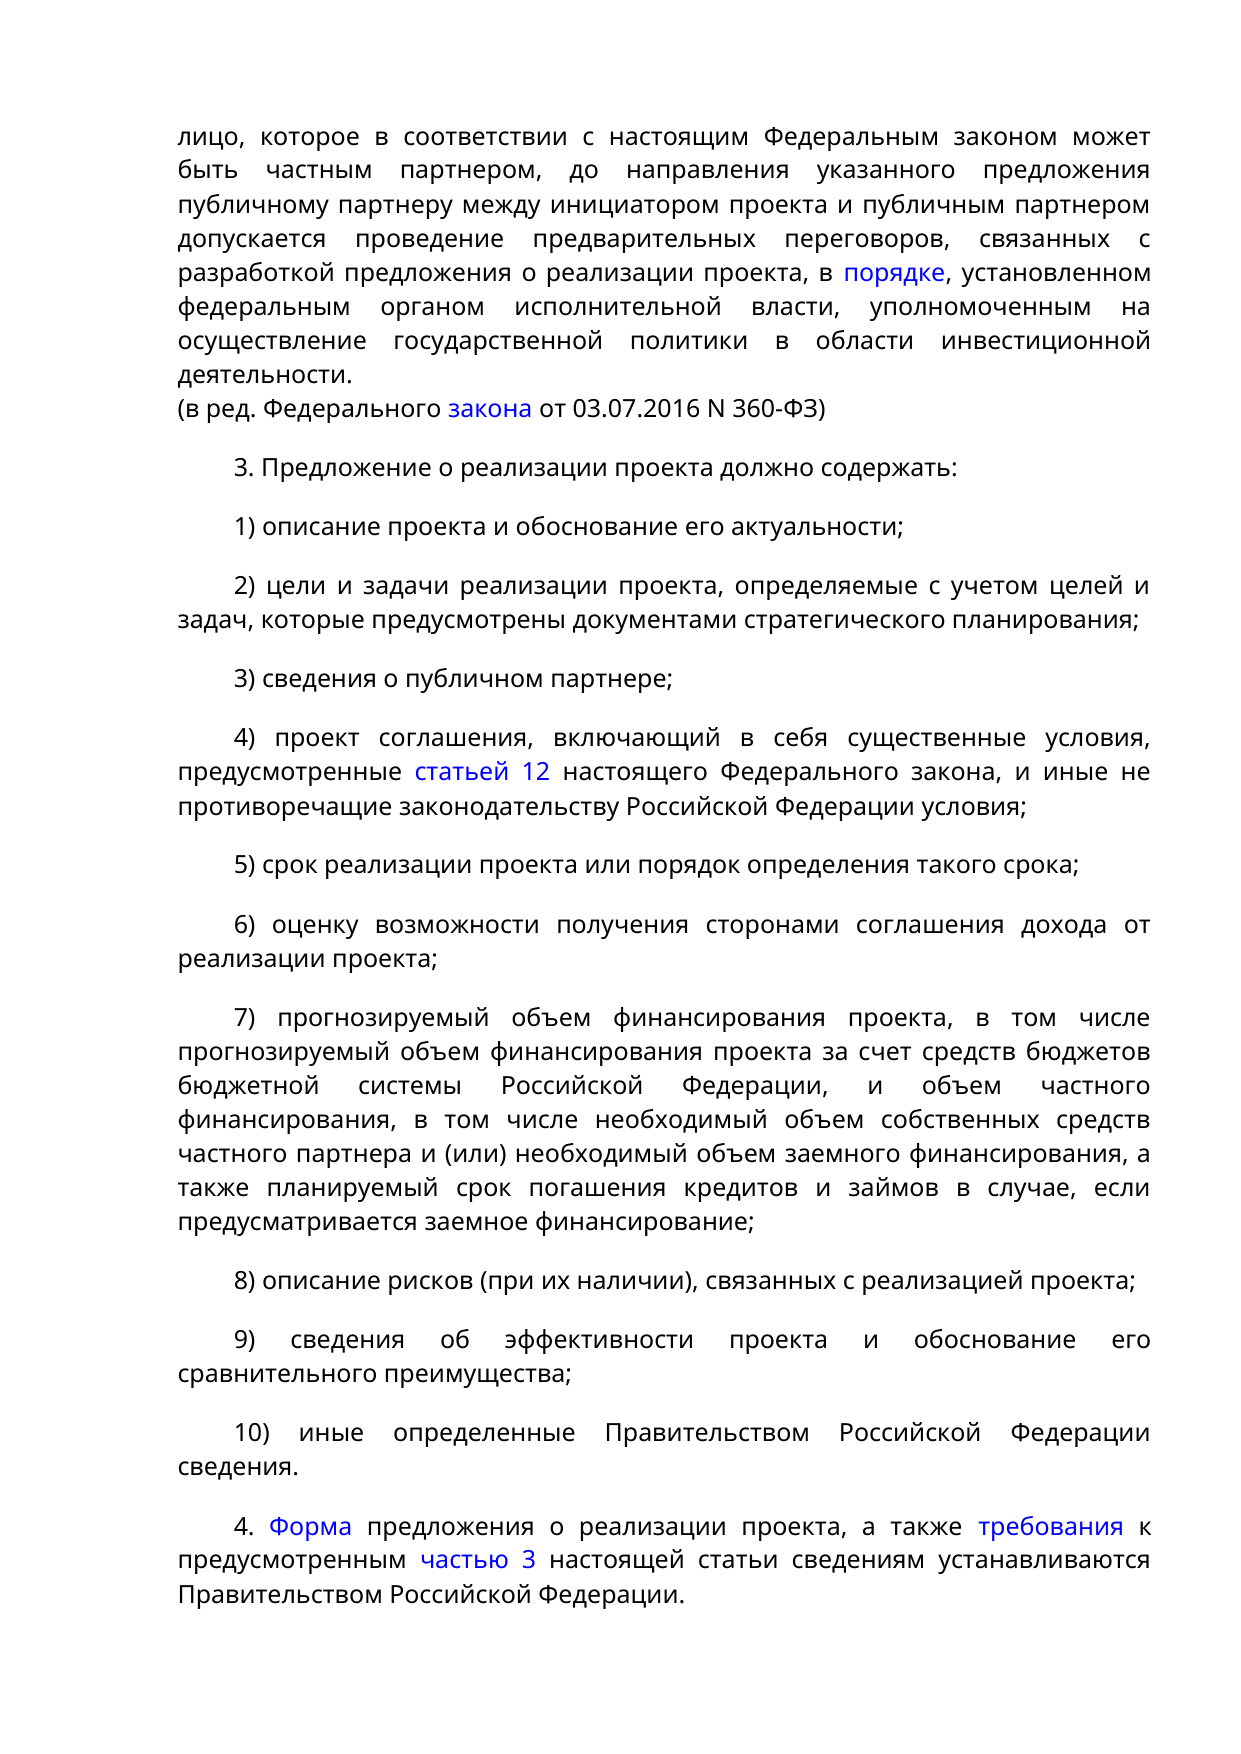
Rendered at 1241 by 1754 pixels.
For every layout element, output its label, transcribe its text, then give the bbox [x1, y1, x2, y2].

text 4) проект соглашения, включающий в себя существенные условия, предусмотренные статьей 12 настоящего Федерального закона, и иные не противоречащие законодательству Российской Федерации условия; [177, 720, 1152, 822]
text (в ред. Федерального закона от 03.07.2016 N 360-ФЗ) [177, 391, 1152, 425]
text 9) сведения об эффективности проекта и обоснование его сравнительного преимущества; [177, 1322, 1152, 1390]
text 3. Предложение о реализации проекта должно содержать: [177, 450, 1152, 484]
text 2) цели и задачи реализации проекта, определяемые с учетом целей и задач, которые предусмотрены документами стратегического планирования; [177, 568, 1152, 636]
text 10) иные определенные Правительством Российской Федерации сведения. [177, 1415, 1152, 1483]
text 3) сведения о публичном партнере; [177, 661, 1152, 695]
text 5) срок реализации проекта или порядок определения такого срока; [177, 847, 1152, 881]
text 1) описание проекта и обоснование его актуальности; [177, 509, 1152, 543]
text 7) прогнозируемый объем финансирования проекта, в том числе прогнозируемый объем финансирования проекта за счет средств бюджетов бюджетной системы Российской Федерации, и объем частного финансирования, в том числе необходимый объем собственных средств частного партнера и (или) необходимый объем заемного финансирования, а также планируемый срок погашения кредитов и займов в случае, если предусматривается заемное финансирование; [177, 999, 1152, 1238]
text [177, 118, 1152, 391]
text 4. Форма предложения о реализации проекта, а также требования к предусмотренным частью 3 настоящей статьи сведениям устанавливаются Правительством Российской Федерации. [177, 1508, 1152, 1610]
text 6) оценку возможности получения сторонами соглашения дохода от реализации проекта; [177, 906, 1152, 974]
text 8) описание рисков (при их наличии), связанных с реализацией проекта; [177, 1263, 1152, 1297]
